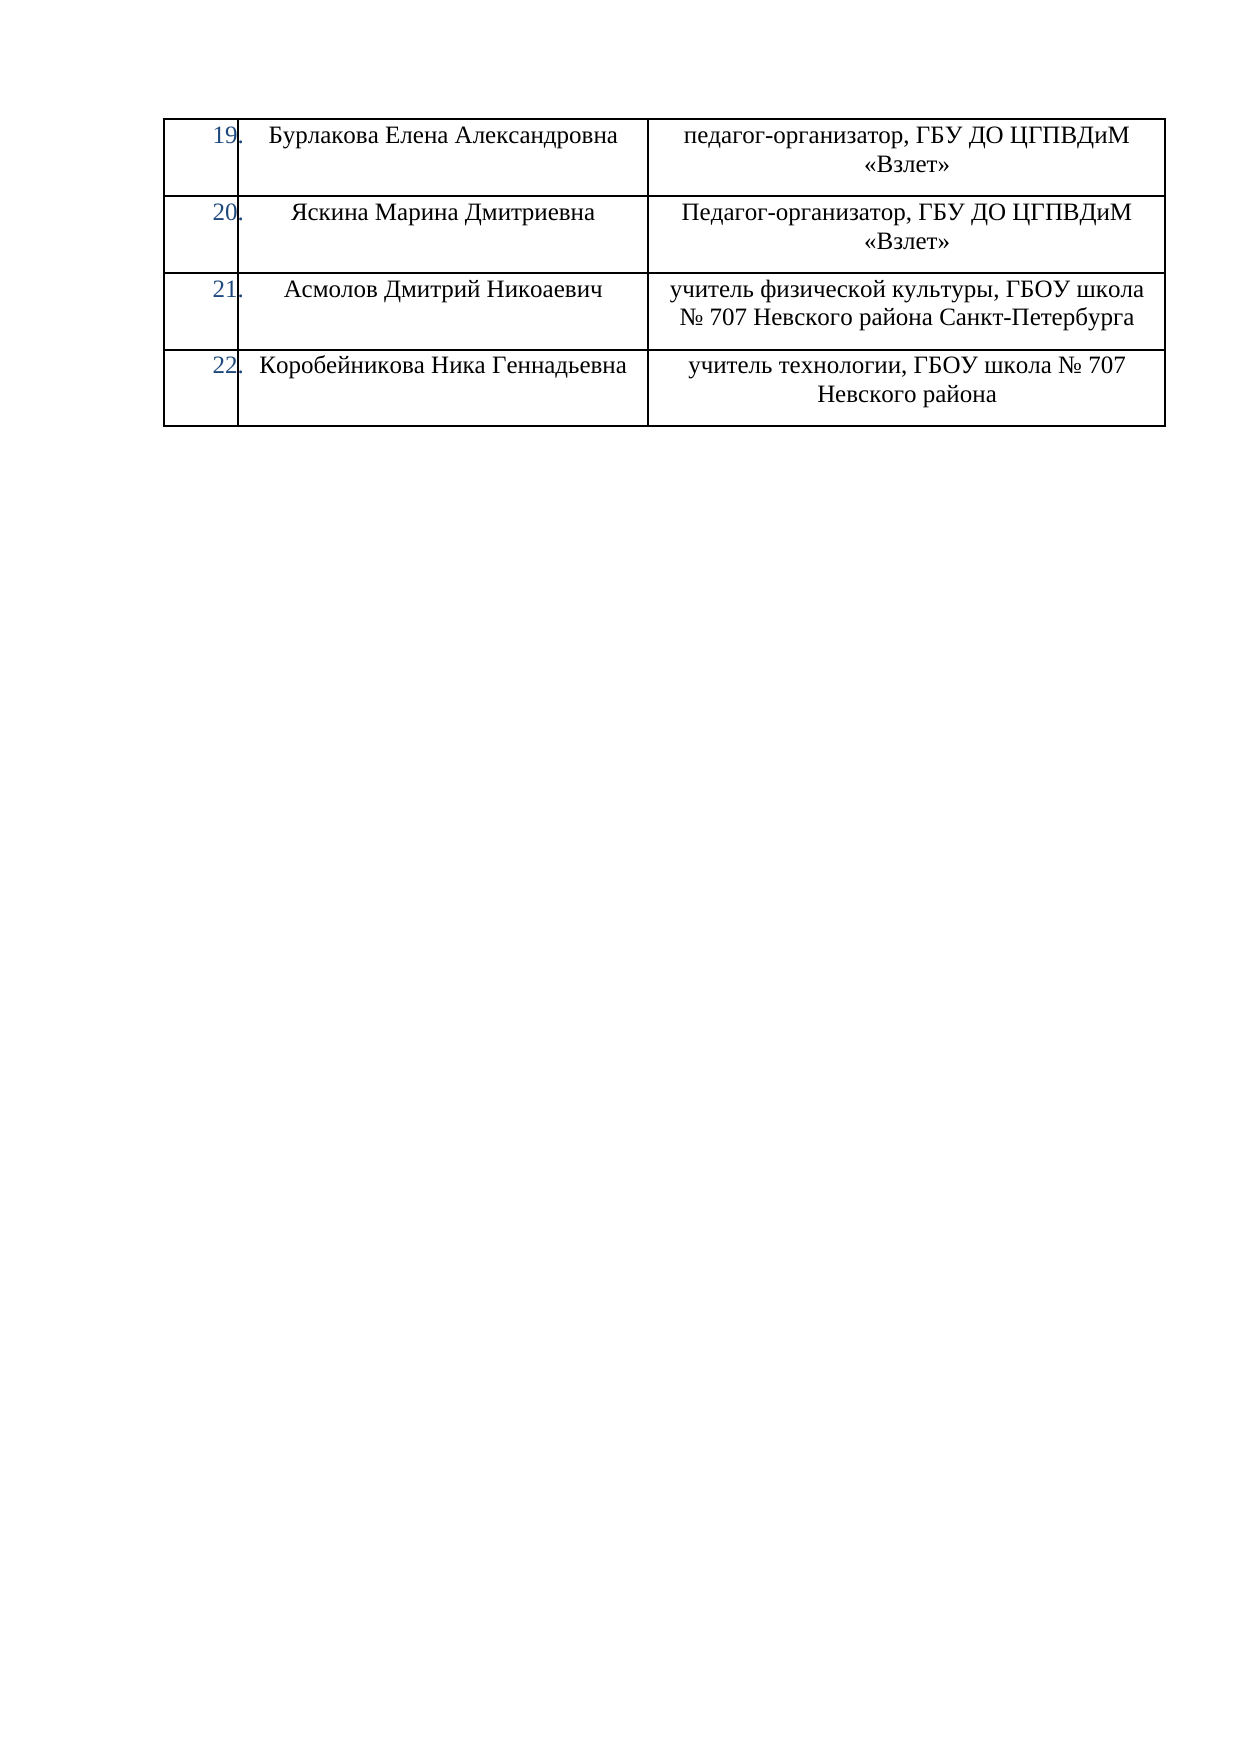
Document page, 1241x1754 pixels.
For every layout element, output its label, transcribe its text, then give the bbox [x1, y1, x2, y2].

table_cell Асмолов Дмитрий Никоаевич [239, 274, 647, 348]
table_cell [165, 351, 237, 425]
table_cell [165, 197, 237, 272]
table_cell Коробейникова Ника Геннадьевна [239, 351, 647, 425]
table_cell Яскина Марина Дмитриевна [239, 197, 647, 272]
table_cell Бурлакова Елена Александровна [239, 120, 647, 195]
table_cell учитель технологии, ГБОУ школа № 707 Невского района [649, 351, 1164, 425]
table_cell педагог-организатор, ГБУ ДО ЦГПВДиМ «Взлет» [649, 120, 1164, 195]
table_cell [165, 120, 237, 195]
table_cell учитель физической культуры, ГБОУ школа № 707 Невского района Санкт-Петербурга [649, 274, 1164, 348]
table_cell [165, 274, 237, 348]
table_cell Педагог-организатор, ГБУ ДО ЦГПВДиМ «Взлет» [649, 197, 1164, 272]
